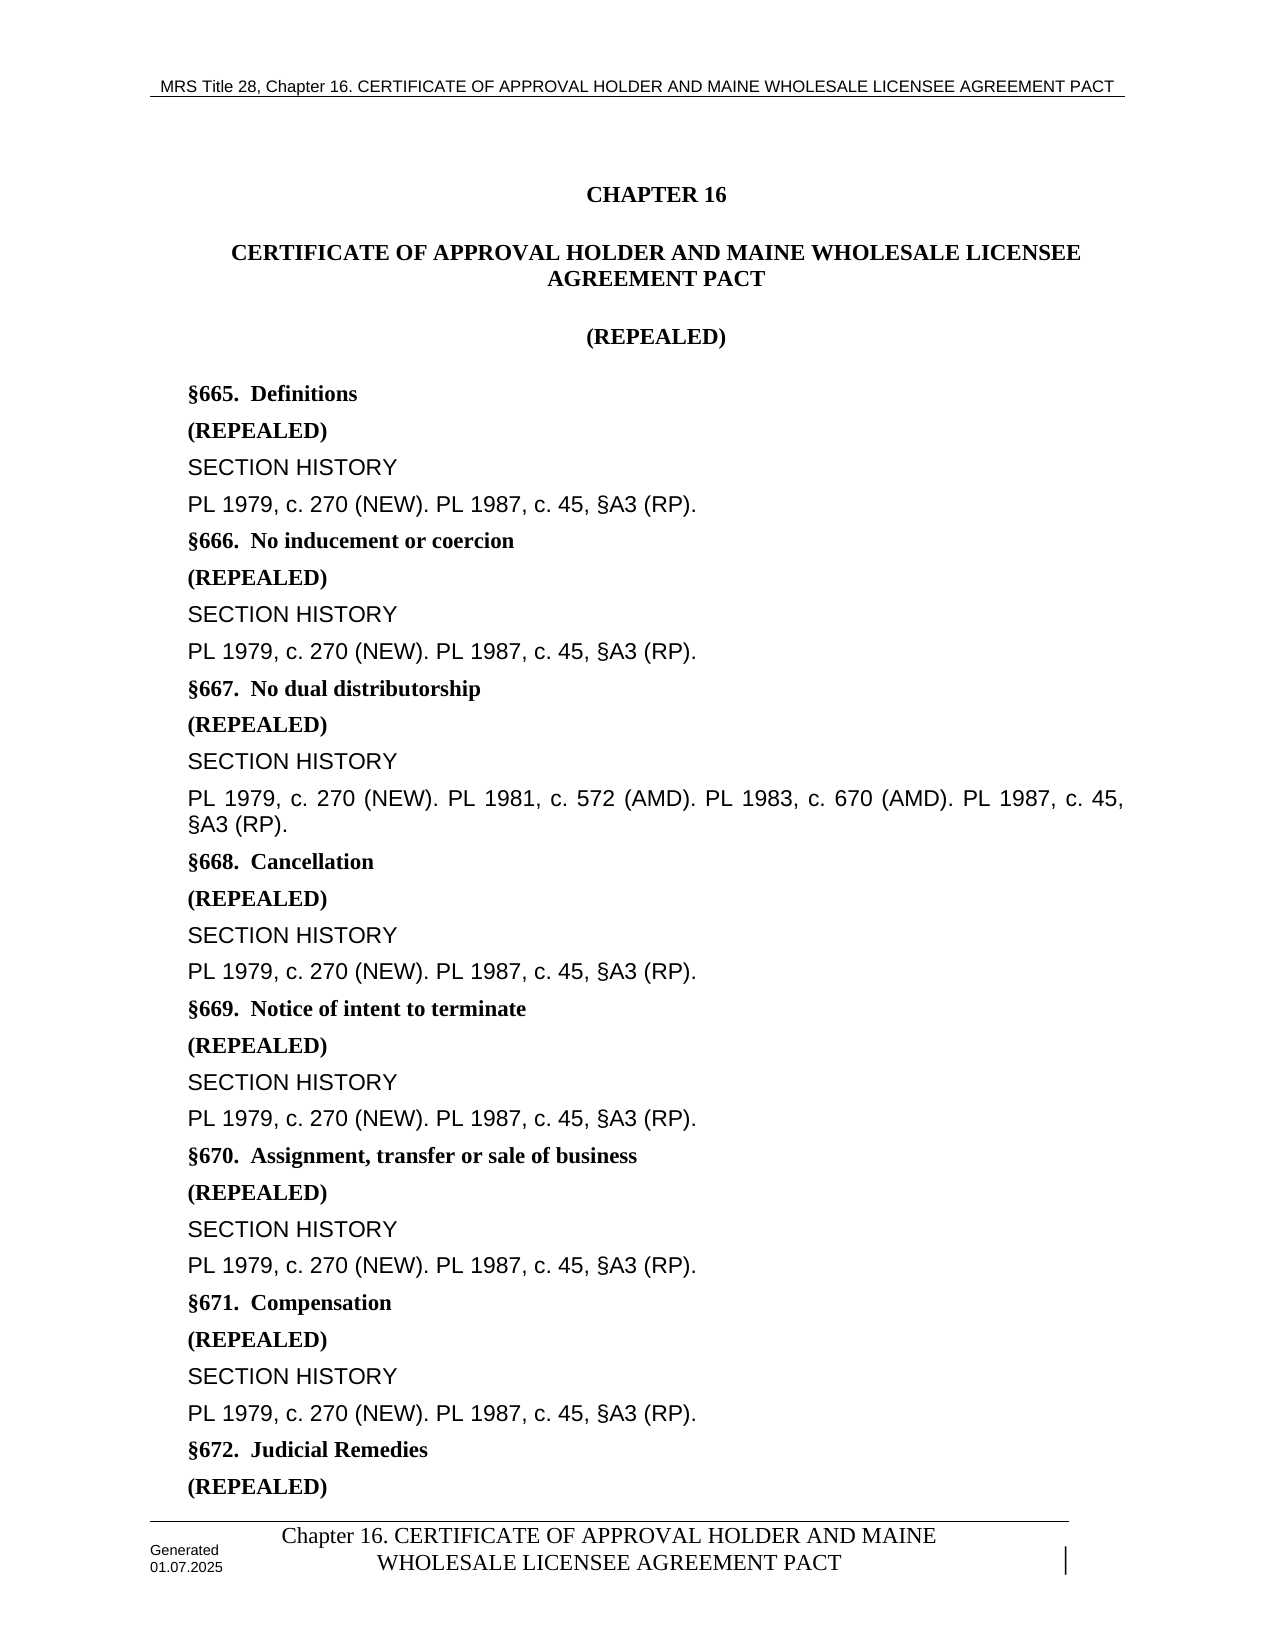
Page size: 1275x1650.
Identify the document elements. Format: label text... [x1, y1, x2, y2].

text CERTIFICATE OF APPROVAL HOLDER AND MAINE WHOLESALE LICENSEE AGREEMENT PACT [187, 239, 1125, 292]
text (REPEALED) [187, 1473, 1125, 1499]
text SECTION HISTORY [187, 748, 1125, 774]
text §670. Assignment, transfer or sale of business [187, 1142, 1125, 1168]
text §668. Cancellation [187, 848, 1125, 874]
text PL 1979, c. 270 (NEW). PL 1987, c. 45, §A3 (RP). [187, 958, 1125, 985]
text §669. Notice of intent to terminate [187, 995, 1125, 1021]
text §667. No dual distributorship [187, 674, 1125, 701]
text SECTION HISTORY [187, 1069, 1125, 1095]
text SECTION HISTORY [187, 454, 1125, 480]
text (REPEALED) [187, 417, 1125, 443]
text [187, 1252, 1125, 1279]
text §671. Compensation [187, 1289, 1125, 1316]
text (REPEALED) [187, 885, 1125, 911]
text (REPEALED) [187, 711, 1125, 738]
text PL 1979, c. 270 (NEW). PL 1987, c. 45, §A3 (RP). [187, 1105, 1125, 1132]
text (REPEALED) [187, 1032, 1125, 1058]
text (REPEALED) [187, 1179, 1125, 1205]
text SECTION HISTORY [187, 1363, 1125, 1389]
text SECTION HISTORY [187, 922, 1125, 948]
text (REPEALED) [187, 323, 1125, 349]
text §665. Definitions [187, 380, 1125, 407]
text CHAPTER 16 [187, 181, 1125, 208]
text §666. No inducement or coercion [187, 527, 1125, 554]
text SECTION HISTORY [187, 1216, 1125, 1242]
text (REPEALED) [187, 564, 1125, 591]
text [187, 1399, 1125, 1426]
text §672. Judicial Remedies [187, 1436, 1125, 1463]
text PL 1979, c. 270 (NEW). PL 1987, c. 45, §A3 (RP). [187, 491, 1125, 517]
text SECTION HISTORY [187, 601, 1125, 627]
text PL 1979, c. 270 (NEW). PL 1987, c. 45, §A3 (RP). [187, 638, 1125, 664]
text PL 1979, c. 270 (NEW). PL 1981, c. 572 (AMD). PL 1983, c. 670 (AMD). PL 1987, c. 45, §A3 (RP). [187, 785, 1125, 838]
text (REPEALED) [187, 1326, 1125, 1352]
